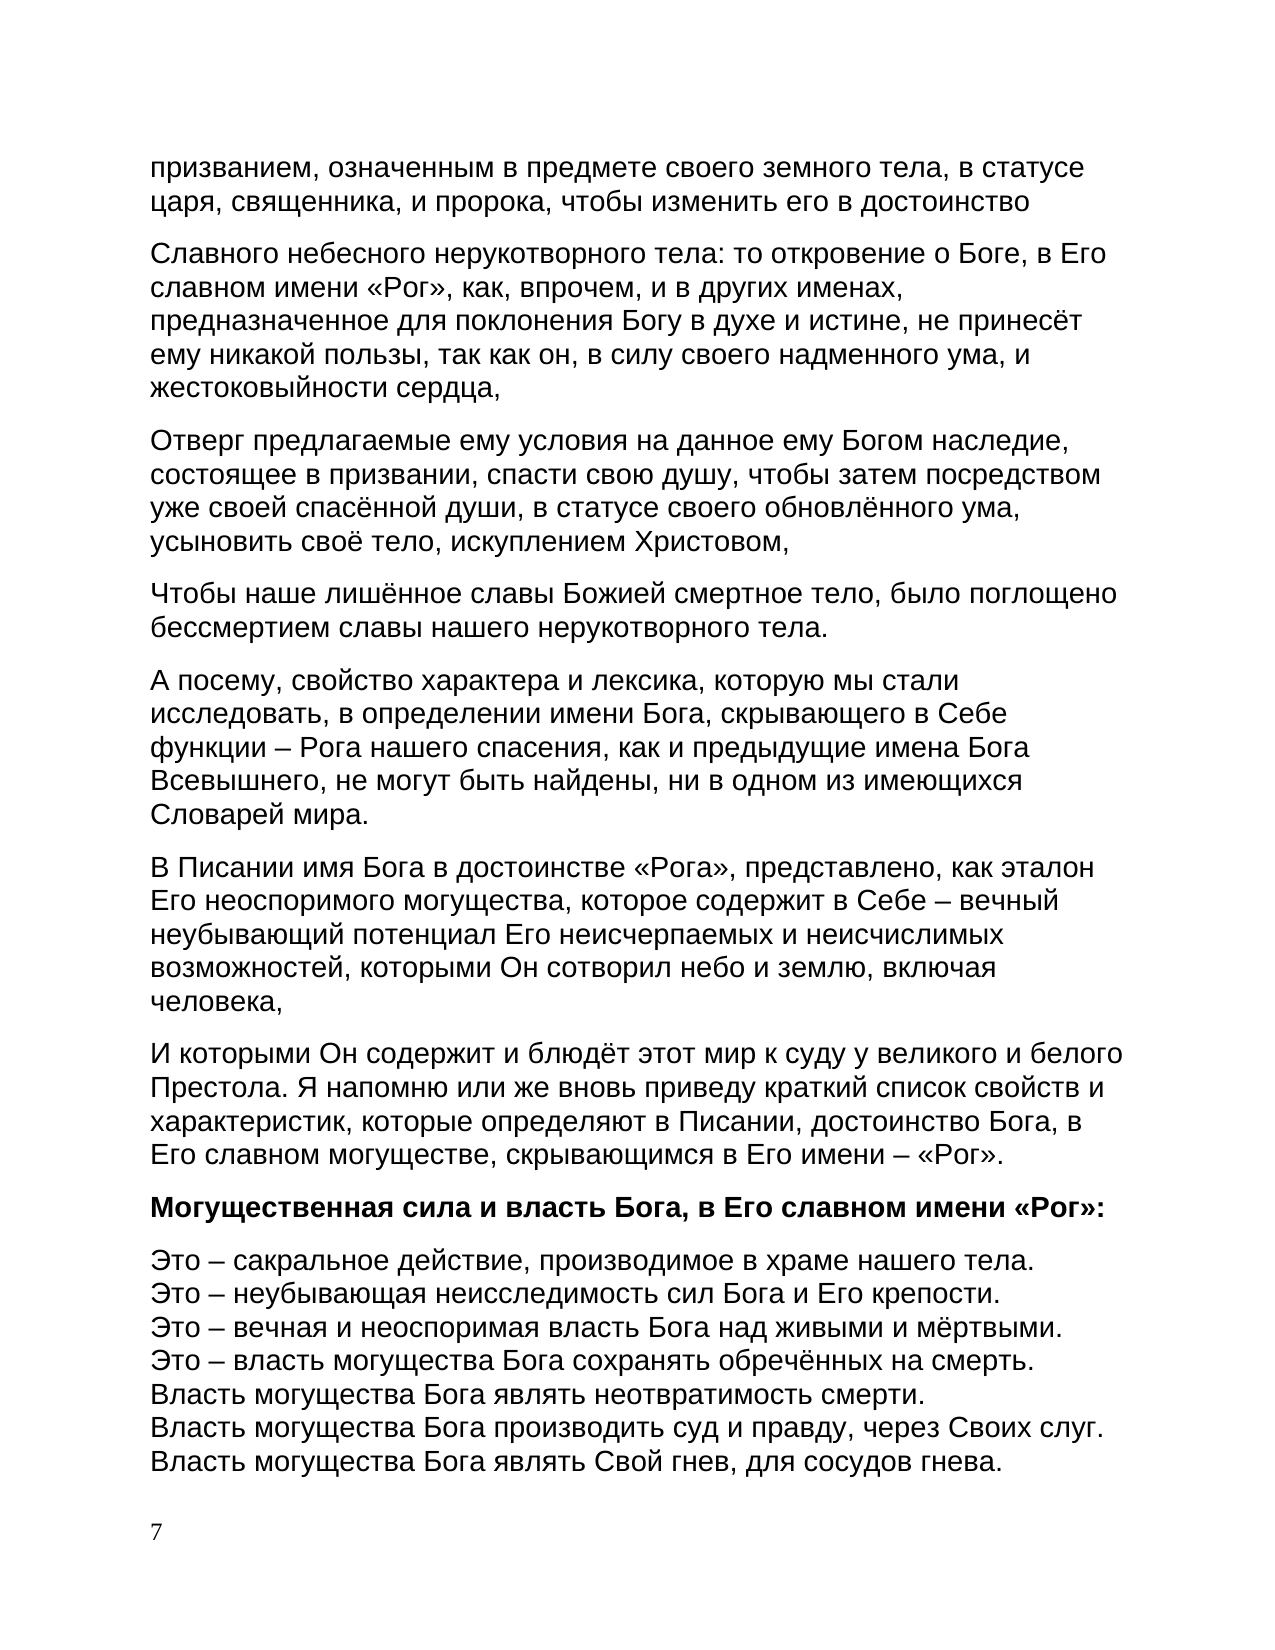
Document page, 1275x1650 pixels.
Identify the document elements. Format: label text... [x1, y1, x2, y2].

text Чтобы наше лишённое славы Божией смертное тело, было поглощено бессмертием славы нашего нерукотворного тела. [150, 576, 1125, 643]
text Власть могущества Бога являть неотвратимость смерти. [150, 1377, 1125, 1410]
text Отверг предлагаемые ему условия на данное ему Богом наследие, состоящее в призвании, спасти свою душу, чтобы затем посредством уже своей спасённой души, в статусе своего обновлённого ума, усыновить своё тело, искуплением Христовом, [150, 423, 1125, 557]
text Это – сакральное действие, производимое в храме нашего тела. [150, 1242, 1125, 1276]
text И которыми Он содержит и блюдёт этот мир к суду у великого и белого Престола. Я напомню или же вновь приведу краткий список свойств и характеристик, которые определяют в Писании, достоинство Бога, в Его славном могуществе, скрывающимся в Его имени – «Рог». [150, 1036, 1125, 1171]
text Это – власть могущества Бога сохранять обречённых на смерть. [150, 1343, 1125, 1377]
text Власть могущества Бога производить суд и правду, через Своих слуг. [150, 1410, 1125, 1444]
text Власть могущества Бога являть Свой гнев, для сосудов гнева. [150, 1444, 1125, 1477]
text Могущественная сила и власть Бога, в Его славном имени «Рог»: [150, 1190, 1125, 1223]
text Это – неубывающая неисследимость сил Бога и Его крепости. [150, 1276, 1125, 1309]
text Это – вечная и неоспоримая власть Бога над живыми и мёртвыми. [150, 1309, 1125, 1343]
text А посему, свойство характера и лексика, которую мы стали исследовать, в определении имени Бога, скрывающего в Себе функции – Рога нашего спасения, как и предыдущие имена Бога Всевышнего, не могут быть найдены, ни в одном из имеющихся Словарей мира. [150, 663, 1125, 830]
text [150, 150, 1125, 217]
text В Писании имя Бога в достоинстве «Рога», представлено, как эталон Его неоспоримого могущества, которое содержит в Себе – вечный неубывающий потенциал Его неисчерпаемых и неисчислимых возможностей, которыми Он сотворил небо и землю, включая человека, [150, 849, 1125, 1017]
text Славного небесного нерукотворного тела: то откровение о Боге, в Его славном имени «Рог», как, впрочем, и в других именах, предназначенное для поклонения Богу в духе и истине, не принесёт ему никакой пользы, так как он, в силу своего надменного ума, и жестоковыйности сердца, [150, 236, 1125, 404]
